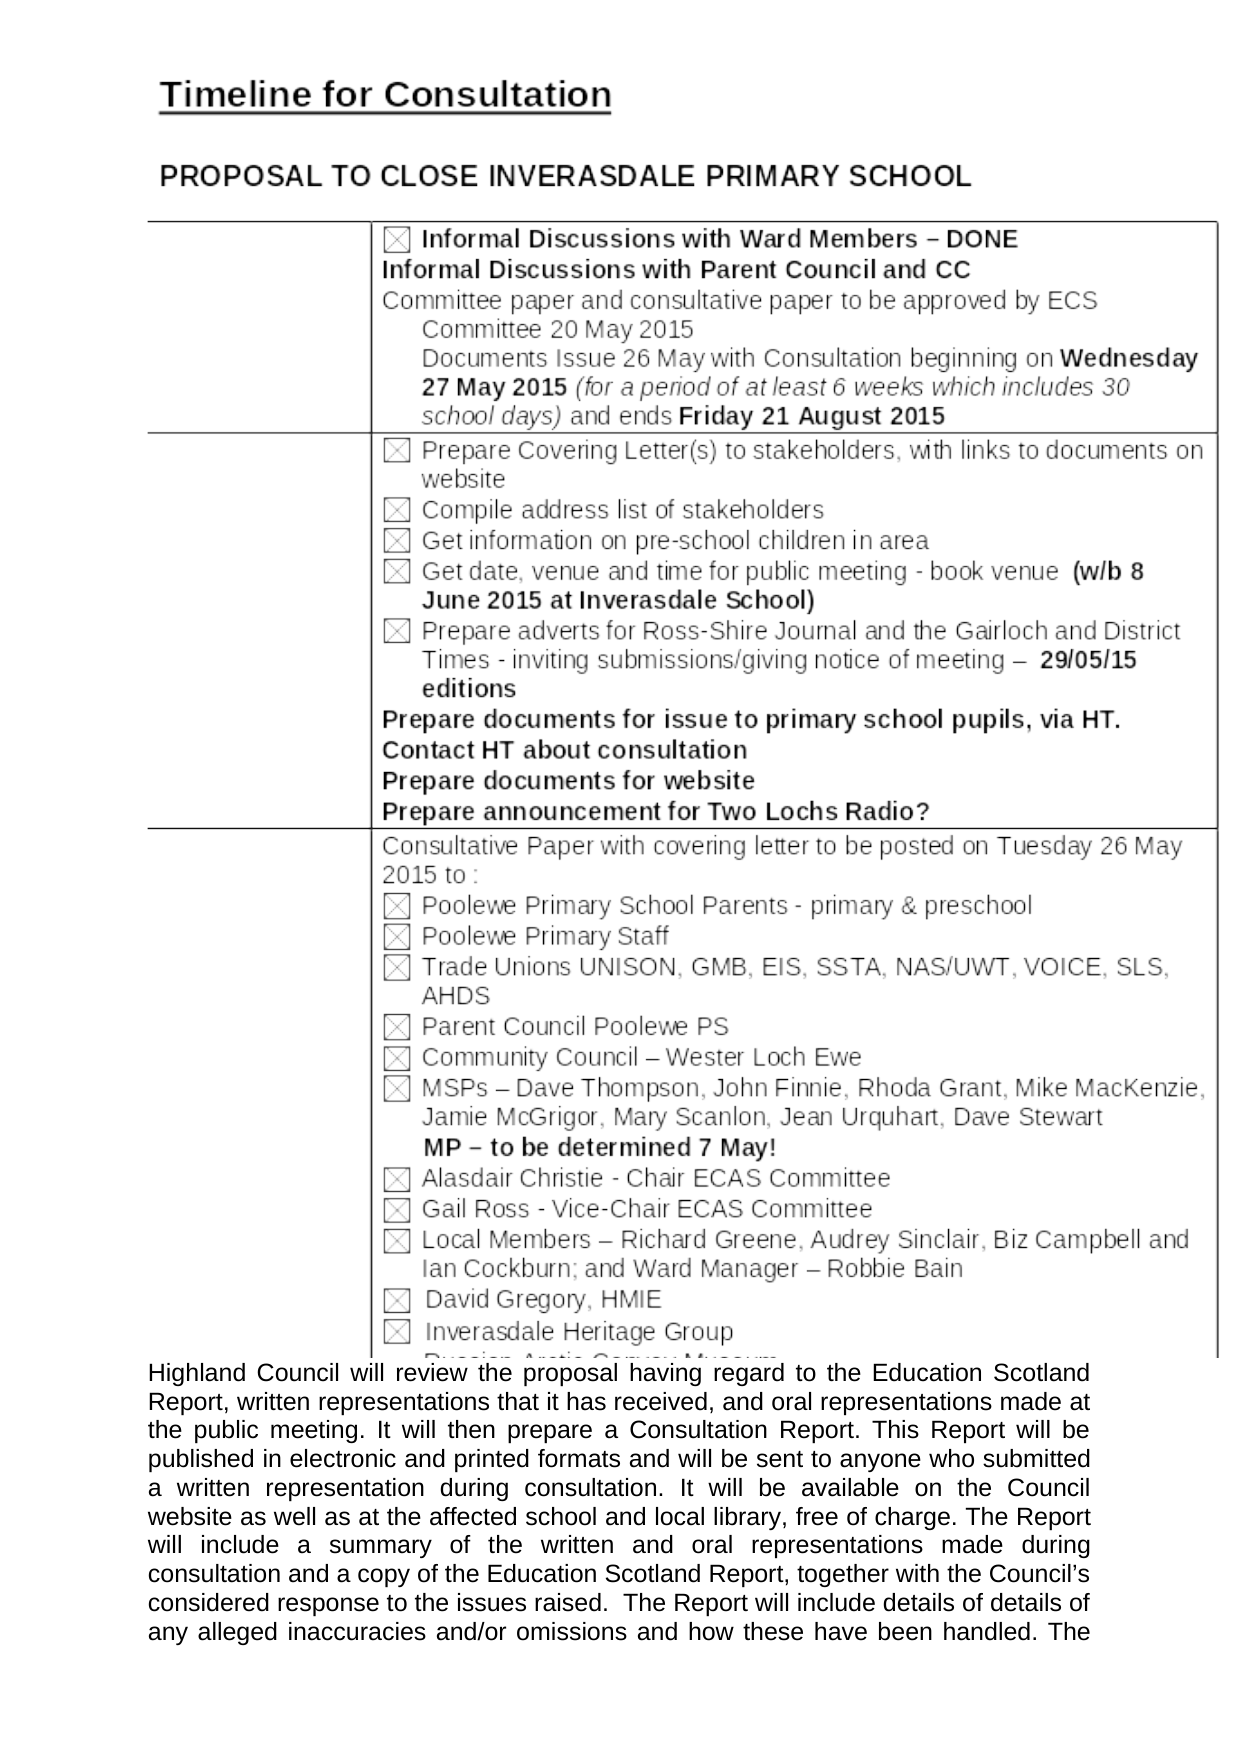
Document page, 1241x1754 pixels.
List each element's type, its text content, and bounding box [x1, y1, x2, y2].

text Highland Council will review the proposal having regard to the Education Scotland Report, written representations that it has received, and oral representations made at the public meeting. It will then prepare a Consultation Report. This Report will be published in electronic and printed formats and will be sent to anyone who submitted a written representation during consultation. It will be available on the Council website as well as at the affected school and local library, free of charge. The Report will include a summary of the written and oral representations made during consultation and a copy of the Education Scotland Report, together with the Council’s considered response to the issues raised. The Report will include details of details of any alleged inaccuracies and/or omissions and how these have been handled. The Consultation Report will be published at least 3 weeks prior to being submitted to the People Committee, who will make a recommendation to the full Highland Council. [148, 1358, 1092, 1646]
